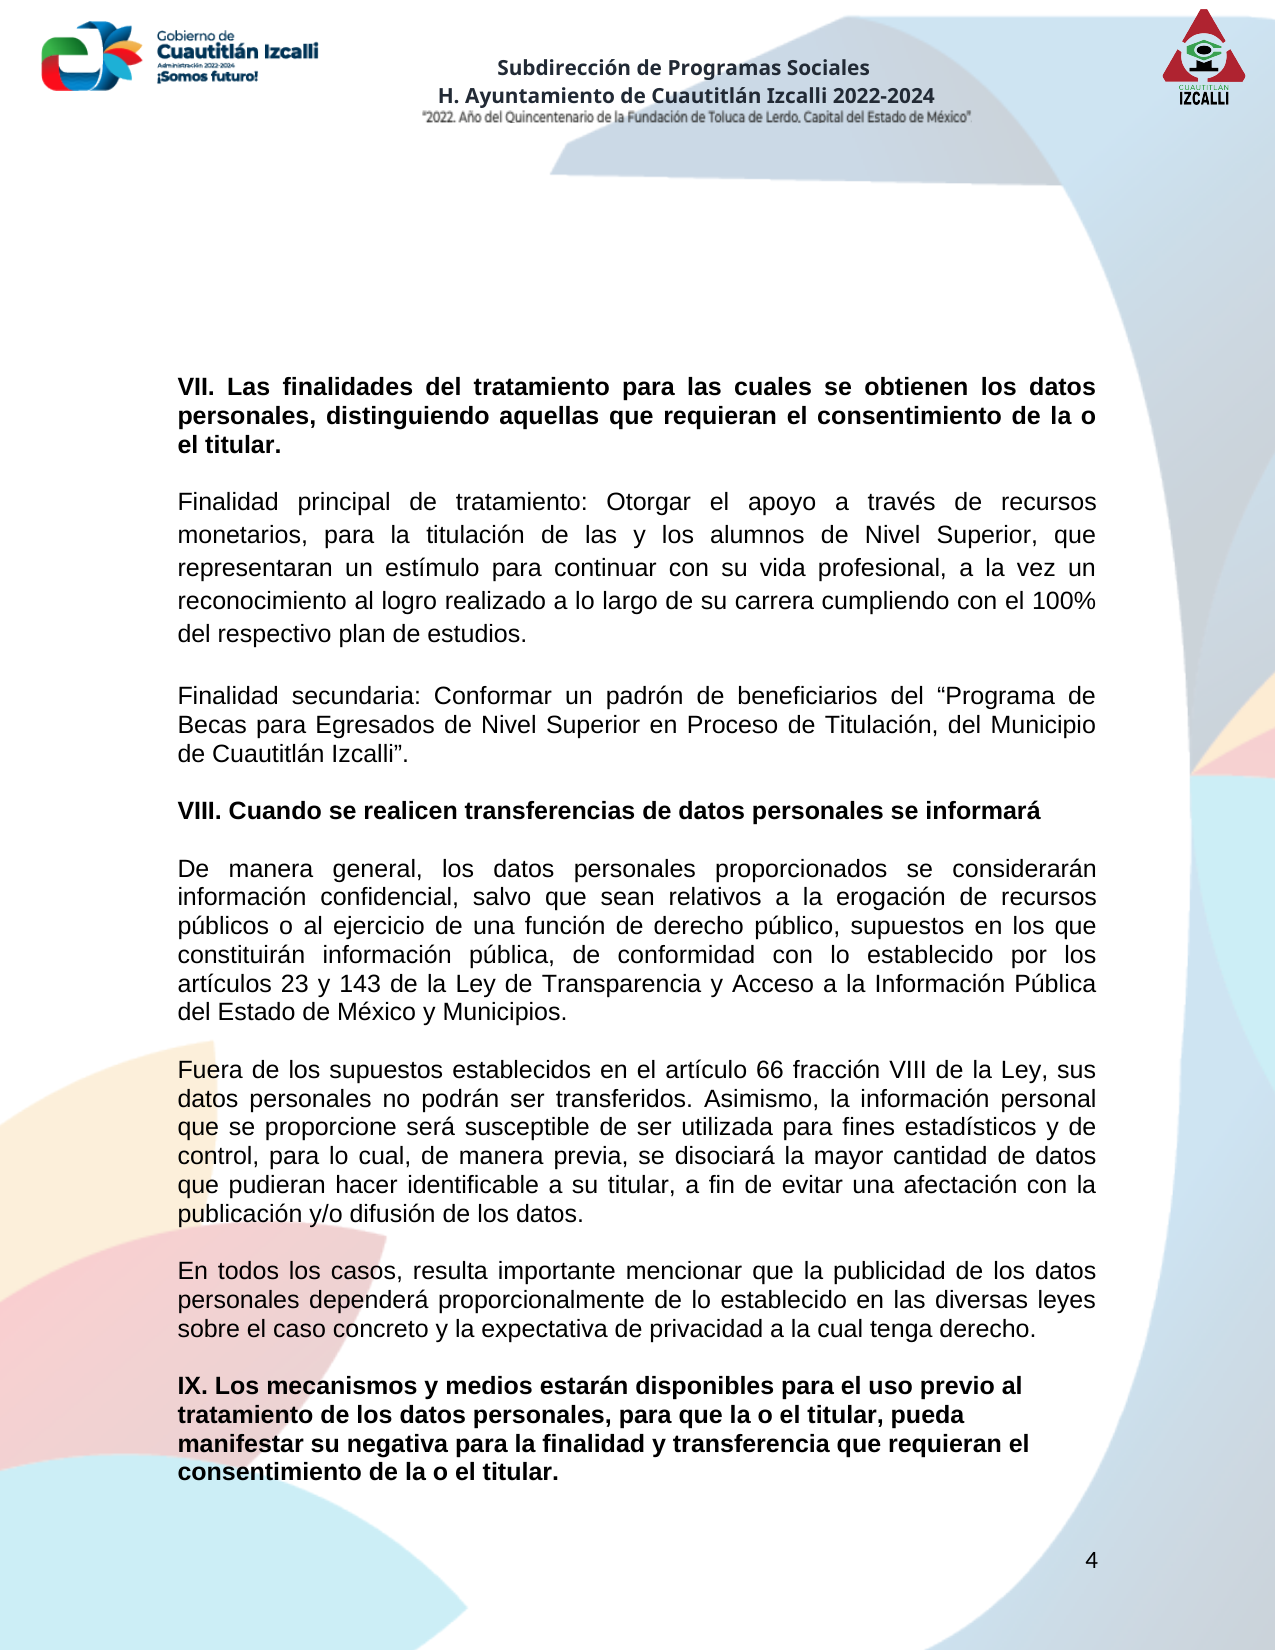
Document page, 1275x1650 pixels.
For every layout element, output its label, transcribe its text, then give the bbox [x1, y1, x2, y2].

text VII. Las finalidades del tratamiento para las cuales se obtienen los datos personales, distinguiendo aquellas que requieran el consentimiento de la o el titular. [177, 372, 1098, 458]
text En todos los casos, resulta importante mencionar que la publicidad de los datos personales dependerá proporcionalmente de lo establecido en las diversas leyes sobre el caso concreto y la expectativa de privacidad a la cual tenga derecho. [177, 1256, 1098, 1342]
text De manera general, los datos personales proporcionados se considerarán información confidencial, salvo que sean relativos a la erogación de recursos públicos o al ejercicio de una función de derecho público, supuestos en los que constituirán información pública, de conformidad con lo establecido por los artículos 23 y 143 de la Ley de Transparencia y Acceso a la Información Pública del Estado de México y Municipios. [177, 854, 1098, 1026]
text Finalidad principal de tratamiento: Otorgar el apoyo a través de recursos monetarios, para la titulación de las y los alumnos de Nivel Superior, que representaran un estímulo para continuar con su vida profesional, a la vez un reconocimiento al logro realizado a lo largo de su carrera cumpliendo con el 100% del respectivo plan de estudios. [177, 487, 1098, 648]
text IX. Los mecanismos y medios estarán disponibles para el uso previo al tratamiento de los datos personales, para que la o el titular, pueda manifestar su negativa para la finalidad y transferencia que requieran el consentimiento de la o el titular. [177, 1371, 1098, 1486]
picture [0, 0, 1275, 1650]
text Finalidad secundaria: Conformar un padrón de beneficiarios del “Programa de Becas para Egresados de Nivel Superior en Proceso de Titulación, del Municipio de Cuautitlán Izcalli”. [177, 681, 1098, 767]
text VIII. Cuando se realicen transferencias de datos personales se informará [177, 796, 1098, 825]
text Fuera de los supuestos establecidos en el artículo 66 fracción VIII de la Ley, sus datos personales no podrán ser transferidos. Asimismo, la información personal que se proporcione será susceptible de ser utilizada para fines estadísticos y de control, para lo cual, de manera previa, se disociará la mayor cantidad de datos que pudieran hacer identificable a su titular, a fin de evitar una afectación con la publicación y/o difusión de los datos. [177, 1055, 1098, 1227]
